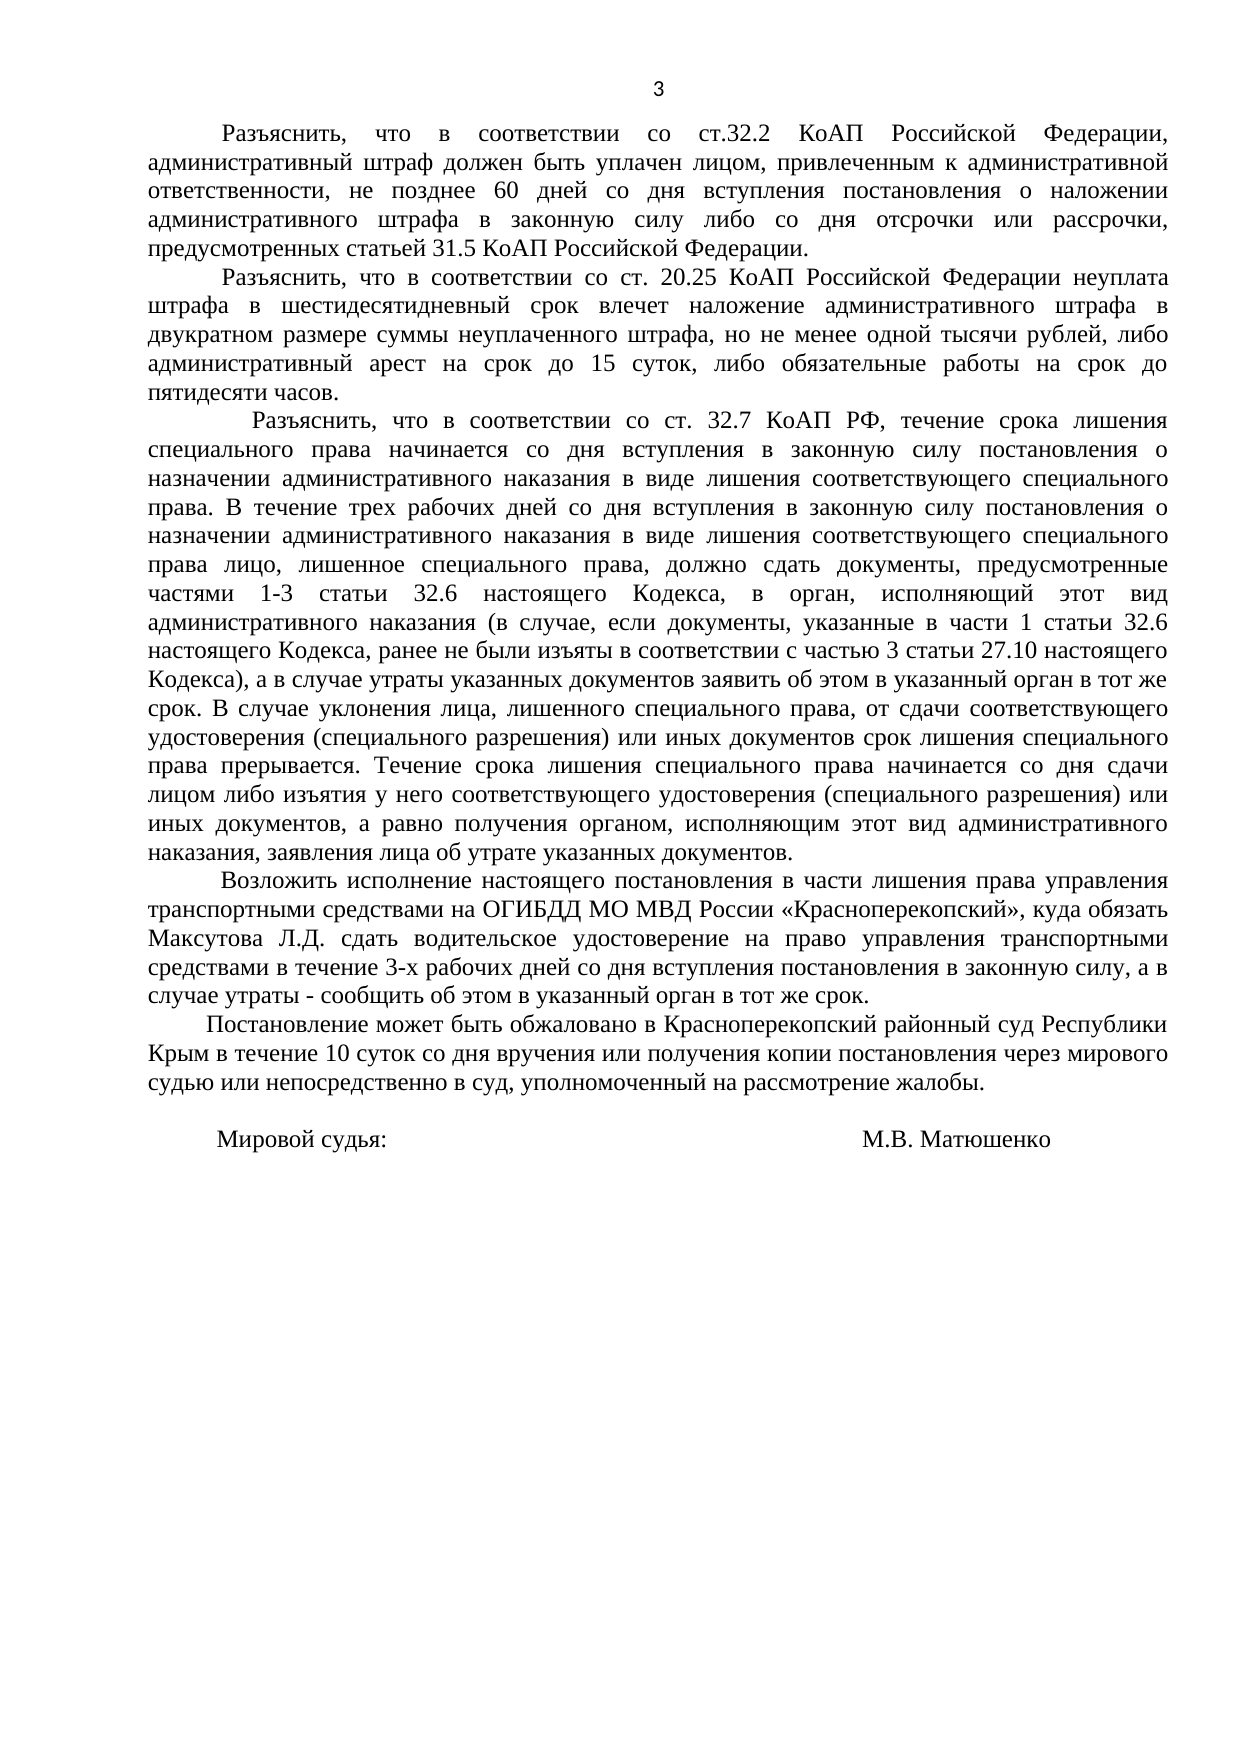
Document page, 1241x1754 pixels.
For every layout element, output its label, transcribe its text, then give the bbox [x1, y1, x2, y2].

text Разъяснить, что в соответствии со ст. 32.7 КоАП РФ, течение срока лишения специального права начинается со дня вступления в законную силу постановления о назначении административного наказания в виде лишения соответствующего специального права. В течение трех рабочих дней со дня вступления в законную силу постановления о назначении административного наказания в виде лишения соответствующего специального права лицо, лишенное специального права, должно сдать документы, предусмотренные частями 1-3 статьи 32.6 настоящего Кодекса, в орган, исполняющий этот вид административного наказания (в случае, если документы, указанные в части 1 статьи 32.6 настоящего Кодекса, ранее не были изъяты в соответствии с частью 3 статьи 27.10 настоящего Кодекса), а в случае утраты указанных документов заявить об этом в указанный орган в тот же срок. В случае уклонения лица, лишенного специального права, от сдачи соответствующего удостоверения (специального разрешения) или иных документов срок лишения специального права прерывается. Течение срока лишения специального права начинается со дня сдачи лицом либо изъятия у него соответствующего удостоверения (специального разрешения) или иных документов, а равно получения органом, исполняющим этот вид административного наказания, заявления лица об утрате указанных документов. [148, 406, 1169, 866]
text Разъяснить, что в соответствии со ст. 20.25 КоАП Российской Федерации неуплата штрафа в шестидесятидневный срок влечет наложение административного штрафа в двукратном размере суммы неуплаченного штрафа, но не менее одной тысячи рублей, либо административный арест на срок до 15 суток, либо обязательные работы на срок до пятидесяти часов. [148, 262, 1169, 406]
text Разъяснить, что в соответствии со ст.32.2 КоАП Российской Федерации, административный штраф должен быть уплачен лицом, привлеченным к административной ответственности, не позднее 60 дней со дня вступления постановления о наложении административного штрафа в законную силу либо со дня отсрочки или рассрочки, предусмотренных статьей 31.5 КоАП Российской Федерации. [148, 118, 1169, 262]
text Мировой судья: М.В. Матюшенко [148, 1124, 1169, 1153]
text Постановление может быть обжаловано в Красноперекопский районный суд Республики Крым в течение 10 суток со дня вручения или получения копии постановления через мирового судью или непосредственно в суд, уполномоченный на рассмотрение жалобы. [148, 1009, 1169, 1096]
text Возложить исполнение настоящего постановления в части лишения права управления транспортными средствами на ОГИБДД МО МВД России «Красноперекопский», куда обязать Максутова Л.Д. сдать водительское удостоверение на право управления транспортными средствами в течение 3-х рабочих дней со дня вступления постановления в законную силу, а в случае утраты - сообщить об этом в указанный орган в тот же срок. [148, 866, 1169, 1009]
